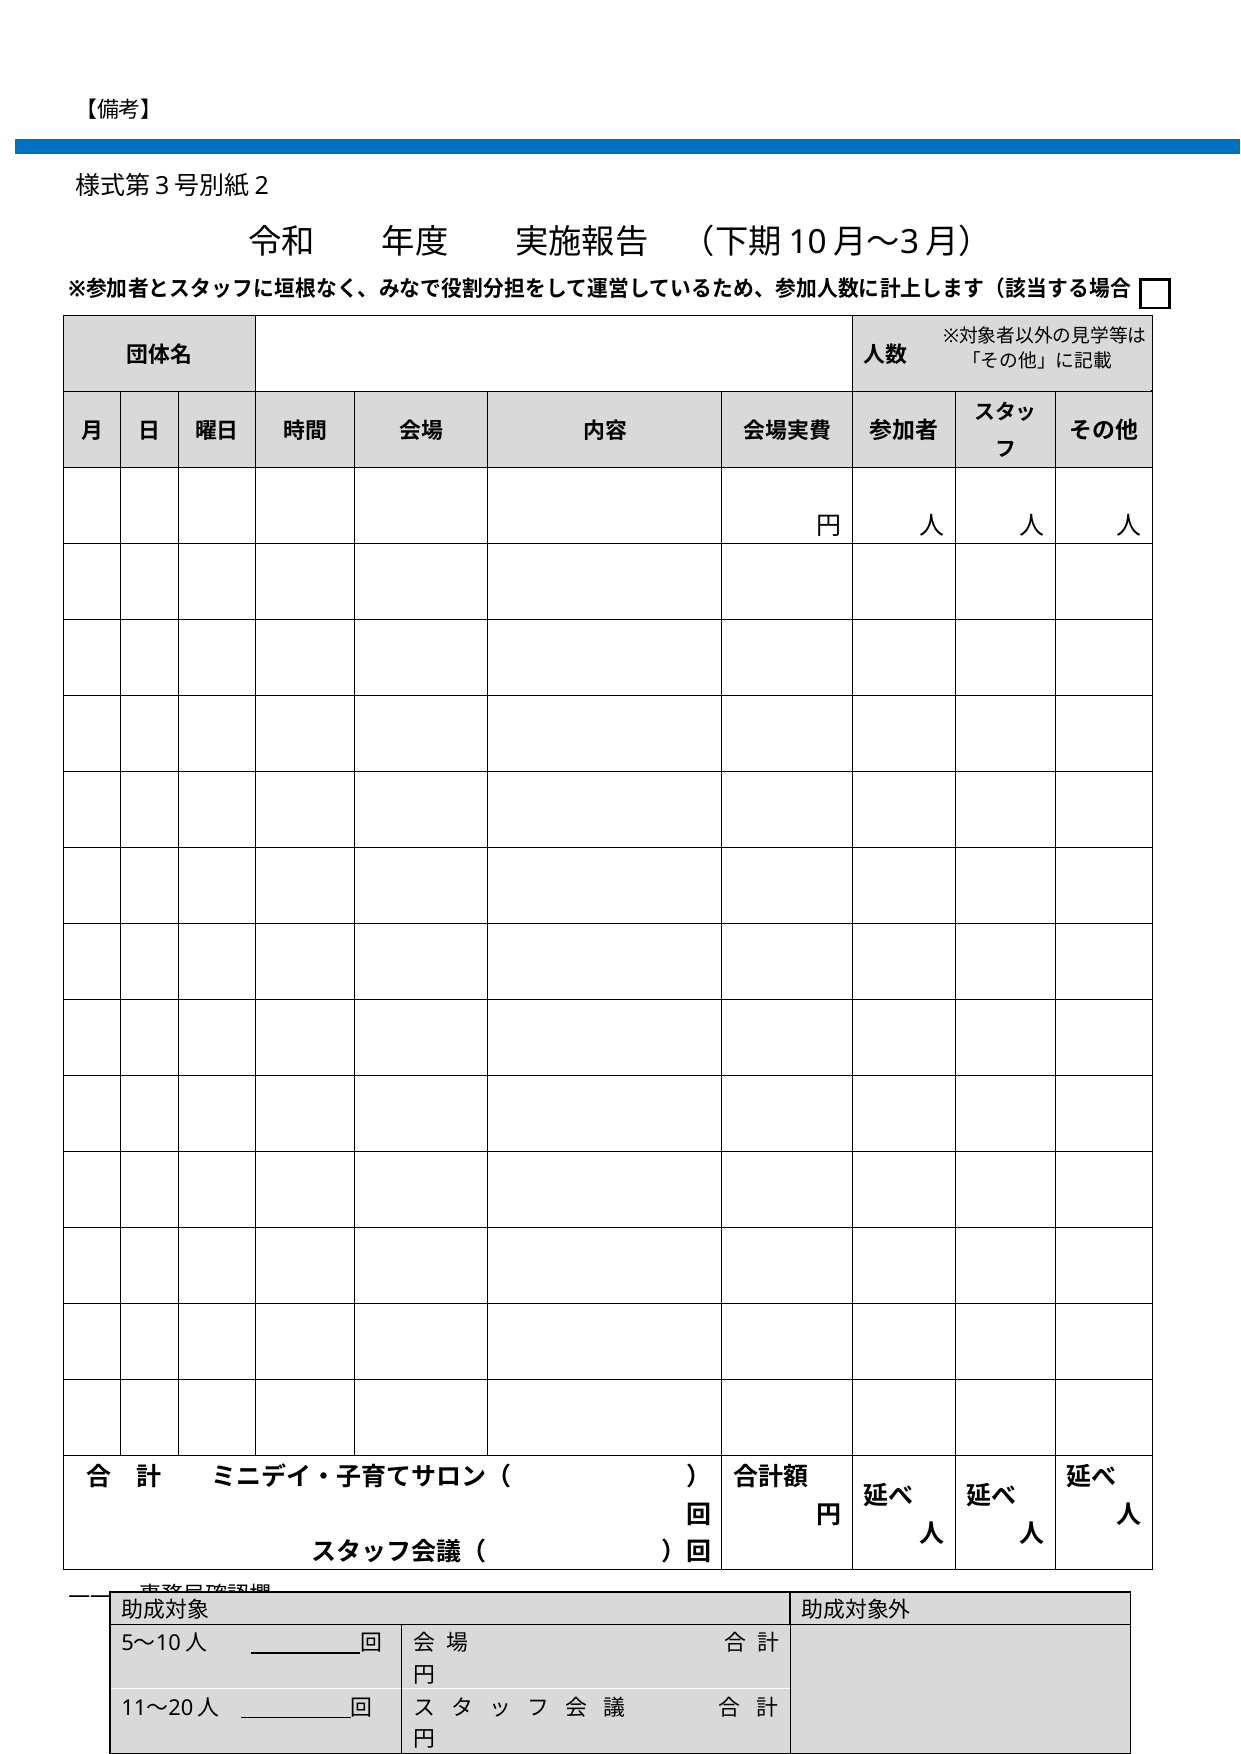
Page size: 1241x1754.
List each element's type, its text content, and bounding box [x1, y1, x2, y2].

table_cell [121, 544, 178, 619]
table_cell [256, 1152, 354, 1227]
table_cell 月 [64, 392, 120, 467]
table_cell [179, 1228, 255, 1303]
table_cell [956, 1000, 1055, 1075]
table_cell 合 計 ミニデイ・子育てサロン（ ）回 スタッフ会議（ ）回 [64, 1456, 721, 1569]
table_cell [1056, 924, 1152, 999]
table_header 人数 [853, 316, 1152, 391]
table_cell [956, 772, 1055, 847]
table_cell [179, 468, 255, 543]
table_cell 参加者 [853, 392, 955, 467]
table_cell [355, 1076, 487, 1151]
table_cell [179, 544, 255, 619]
table_cell [1056, 1228, 1152, 1303]
table_cell 会場 合計 円 [402, 1625, 790, 1688]
table_cell [853, 696, 955, 771]
table_cell [853, 848, 955, 923]
table_cell [179, 924, 255, 999]
table_cell [121, 620, 178, 695]
table_cell [853, 1228, 955, 1303]
table_cell [488, 544, 721, 619]
table_cell [64, 696, 120, 771]
table_cell [256, 544, 354, 619]
table_cell [722, 696, 852, 771]
table_cell [722, 620, 852, 695]
table_cell [853, 772, 955, 847]
table_cell [722, 772, 852, 847]
table_header 団体名 [64, 316, 255, 391]
table_cell [355, 1228, 487, 1303]
table_cell [488, 1380, 721, 1455]
table_cell [256, 1076, 354, 1151]
table_cell 延べ 人 [956, 1456, 1055, 1569]
table_cell [853, 1076, 955, 1151]
table_cell [355, 620, 487, 695]
table_cell [121, 1152, 178, 1227]
table_cell [179, 1380, 255, 1455]
table_cell [179, 620, 255, 695]
table_cell [1056, 1380, 1152, 1455]
table_cell 11～20人 回 [111, 1689, 401, 1753]
table_cell 内容 [488, 392, 721, 467]
table_cell [722, 544, 852, 619]
table_cell [853, 1000, 955, 1075]
table_cell スタッフ [956, 392, 1055, 467]
table_cell 日 [121, 392, 178, 467]
table_cell 曜日 [179, 392, 255, 467]
table_cell [355, 1380, 487, 1455]
table_cell [853, 544, 955, 619]
text 様式第3号別紙2 [75, 164, 1165, 202]
table_cell [121, 696, 178, 771]
table_cell [256, 848, 354, 923]
table_cell [1056, 544, 1152, 619]
table_cell [956, 1228, 1055, 1303]
table_cell [179, 1000, 255, 1075]
table_cell [1056, 848, 1152, 923]
table_cell [179, 1152, 255, 1227]
table_cell [64, 1304, 120, 1379]
table_cell [256, 620, 354, 695]
table_cell [488, 468, 721, 543]
table_cell [722, 1000, 852, 1075]
table_cell [1056, 1304, 1152, 1379]
table_cell [355, 468, 487, 543]
table_cell [488, 848, 721, 923]
table_cell [956, 1076, 1055, 1151]
table_cell [64, 924, 120, 999]
table_cell [179, 1076, 255, 1151]
table_cell [121, 468, 178, 543]
table_cell [722, 1152, 852, 1227]
table_cell [1056, 696, 1152, 771]
table_cell [355, 696, 487, 771]
table_cell [355, 1000, 487, 1075]
table_cell [488, 696, 721, 771]
table_cell [179, 1304, 255, 1379]
table_cell [722, 1228, 852, 1303]
table_cell [488, 1152, 721, 1227]
text 【備考】 [75, 89, 1165, 127]
table_cell [722, 848, 852, 923]
table_cell [956, 544, 1055, 619]
table_cell 合計額 円 [722, 1456, 852, 1569]
table_cell [956, 924, 1055, 999]
table_cell [179, 772, 255, 847]
table_cell 延べ 人 [1056, 1456, 1152, 1569]
table_cell [121, 924, 178, 999]
table_cell [488, 1304, 721, 1379]
table_cell [121, 1380, 178, 1455]
table_cell [64, 1380, 120, 1455]
table_cell [791, 1625, 1130, 1753]
table_cell [121, 772, 178, 847]
table_cell 人 [1056, 468, 1152, 543]
table_cell [256, 1304, 354, 1379]
table_cell [488, 1228, 721, 1303]
table_cell [956, 620, 1055, 695]
table_cell 人 [853, 468, 955, 543]
table_cell [355, 924, 487, 999]
table_cell [853, 1380, 955, 1455]
table_cell [488, 1076, 721, 1151]
table_cell [956, 1304, 1055, 1379]
table_header 助成対象 [111, 1593, 789, 1624]
table_cell [121, 1228, 178, 1303]
table_cell [179, 696, 255, 771]
table_cell [355, 772, 487, 847]
table_cell [488, 620, 721, 695]
table_cell その他 [1056, 392, 1152, 467]
table_cell [488, 1000, 721, 1075]
table_cell 5～10人 回 [111, 1625, 401, 1688]
table_cell [256, 468, 354, 543]
table_cell [256, 696, 354, 771]
table_cell [64, 1076, 120, 1151]
table_cell [355, 848, 487, 923]
table_cell [64, 1152, 120, 1227]
table_cell [256, 924, 354, 999]
table_cell [488, 772, 721, 847]
table_cell [853, 924, 955, 999]
table_cell [1056, 772, 1152, 847]
table_cell 会場 [355, 392, 487, 467]
table_cell [64, 772, 120, 847]
table_header [256, 316, 852, 391]
table_cell [1056, 620, 1152, 695]
table_cell [121, 1076, 178, 1151]
table_header 助成対象外 [791, 1593, 1130, 1624]
table_cell [64, 1228, 120, 1303]
table_cell [64, 468, 120, 543]
table_cell [488, 924, 721, 999]
table_cell [64, 848, 120, 923]
table_cell [722, 1076, 852, 1151]
table_cell [179, 848, 255, 923]
table_cell 時間 [256, 392, 354, 467]
table_cell [722, 924, 852, 999]
table_cell [355, 1152, 487, 1227]
table_cell [256, 1228, 354, 1303]
table_cell [722, 1380, 852, 1455]
table_cell [64, 1000, 120, 1075]
table_cell [956, 1152, 1055, 1227]
table_cell [853, 1304, 955, 1379]
table_cell [1056, 1076, 1152, 1151]
table_cell [853, 620, 955, 695]
table_cell 人 [956, 468, 1055, 543]
table_cell [1056, 1152, 1152, 1227]
table_cell 円 [722, 468, 852, 543]
table_cell 会場実費 [722, 392, 852, 467]
table_cell [1056, 1000, 1152, 1075]
table_cell [956, 848, 1055, 923]
table_cell [121, 1304, 178, 1379]
table_cell 延べ 人 [853, 1456, 955, 1569]
table_cell [956, 696, 1055, 771]
table_cell スタッフ会議 合計 円 [402, 1689, 790, 1753]
table_cell [64, 544, 120, 619]
table_cell [121, 1000, 178, 1075]
table_cell [64, 620, 120, 695]
table_cell [256, 1000, 354, 1075]
table_cell [722, 1304, 852, 1379]
table_cell [355, 1304, 487, 1379]
table_cell [256, 772, 354, 847]
table_cell [956, 1380, 1055, 1455]
text 令和 年度 実施報告 （下期10月～3月） [75, 202, 1165, 277]
table_cell [853, 1152, 955, 1227]
table_cell [355, 544, 487, 619]
table_cell [256, 1380, 354, 1455]
table_cell [121, 848, 178, 923]
